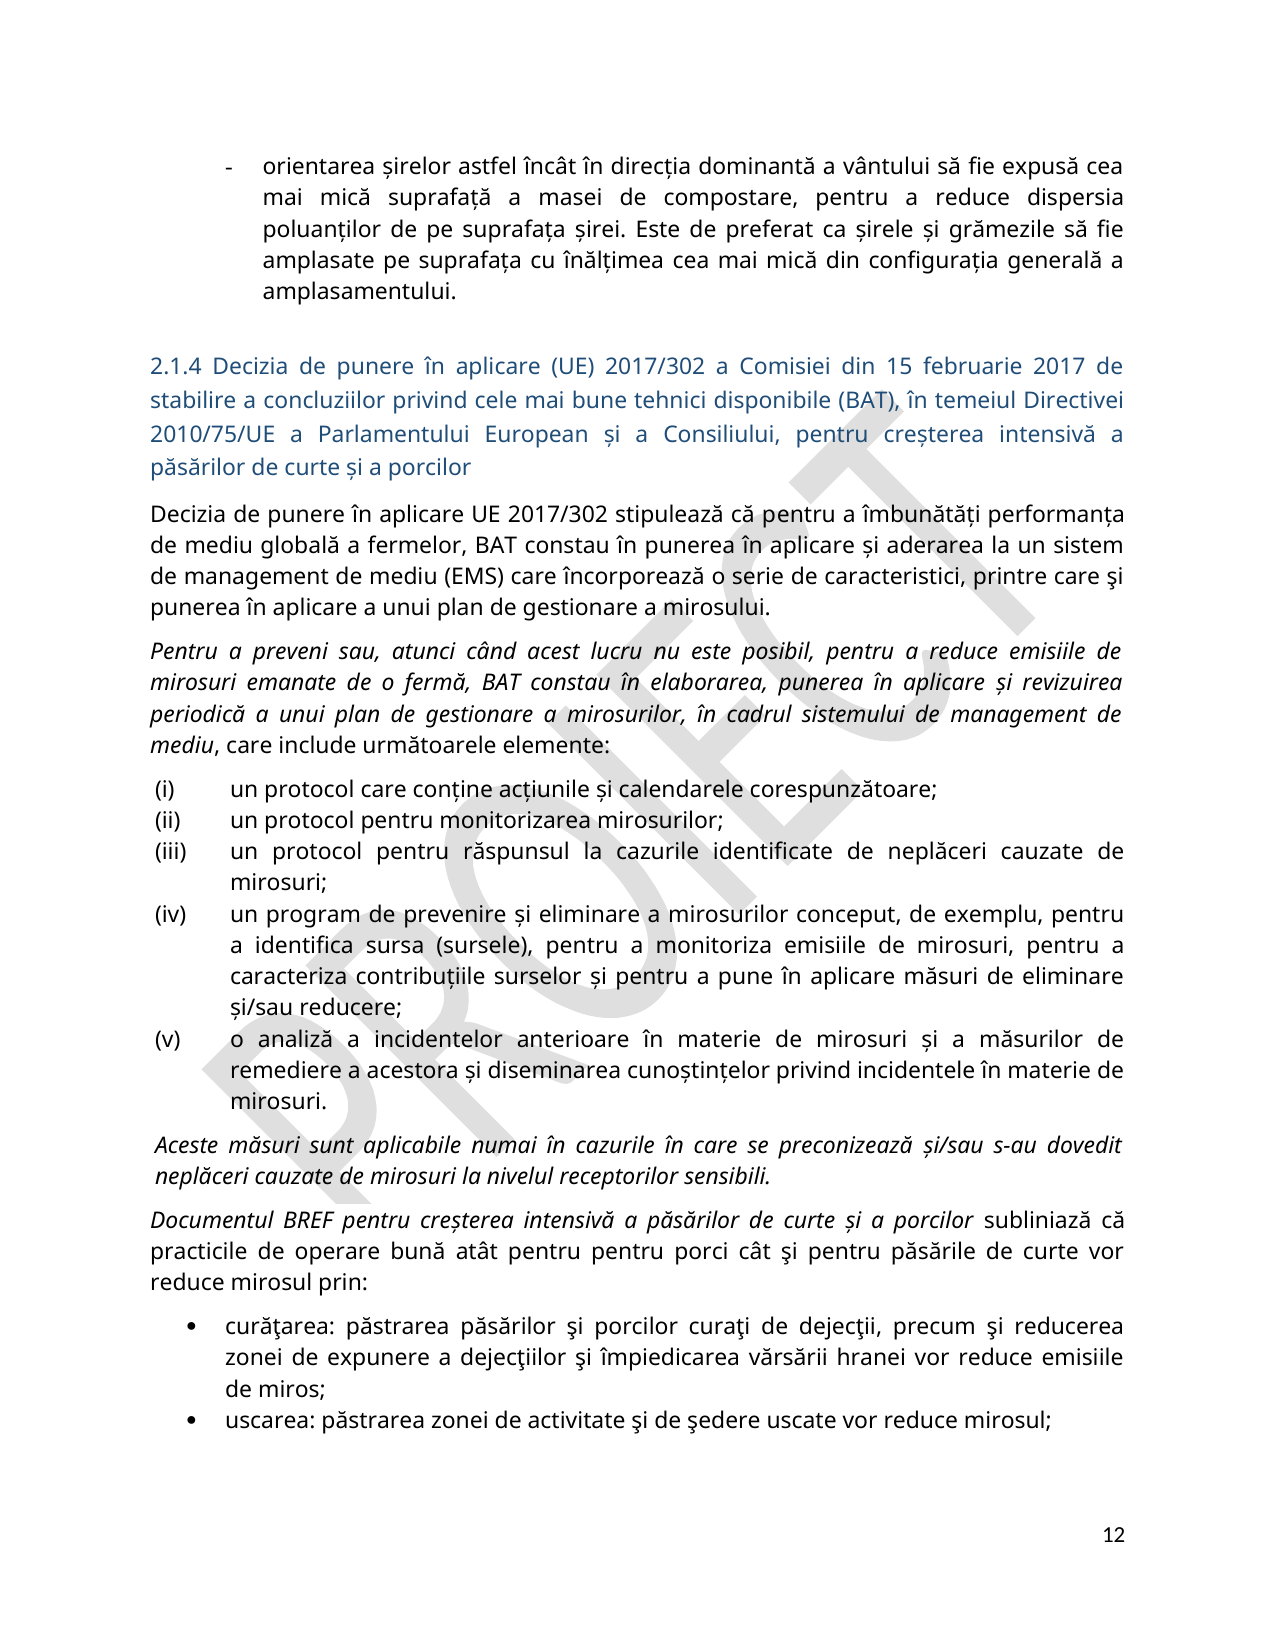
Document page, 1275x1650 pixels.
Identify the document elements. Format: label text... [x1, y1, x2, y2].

list orientarea șirelor astfel încât în direcția dominantă a vântului să fie expusă cea mai mică suprafață a masei de compostare, pentru a reduce dispersia poluanților de pe suprafața șirei. Este de preferat ca șirele și grămezile să fie amplasate pe suprafața cu înălțimea cea mai mică din configurația generală a amplasamentului. [225, 150, 1125, 306]
list Aceste măsuri sunt aplicabile numai în cazurile în care se preconizează și/sau s-au dovedit neplăceri cauzate de mirosuri la nivelul receptorilor sensibili. [155, 1129, 1125, 1191]
list curăţarea: păstrarea păsărilor şi porcilor curaţi de dejecţii, precum şi reducerea zonei de expunere a dejecţiilor şi împiedicarea vărsării hranei vor reduce emisiile de miros; [187, 1310, 1125, 1404]
text Pentru a preveni sau, atunci când acest lucru nu este posibil, pentru a reduce emisiile de mirosuri emanate de o fermă, BAT constau în elaborarea, punerea în aplicare și revizuirea periodică a unui plan de gestionare a mirosurilor, în cadrul sistemului de management de mediu, care include următoarele elemente: [150, 635, 1125, 760]
list un protocol pentru monitorizarea mirosurilor; [155, 804, 1125, 835]
text Documentul BREF pentru creșterea intensivă a păsărilor de curte și a porcilor subliniază că practicile de operare bună atât pentru pentru porci cât şi pentru păsările de curte vor reduce mirosul prin: [150, 1204, 1125, 1297]
list uscarea: păstrarea zonei de activitate şi de şedere uscate vor reduce mirosul; [187, 1404, 1125, 1435]
list o analiză a incidentelor anterioare în materie de mirosuri și a măsurilor de remediere a acestora și diseminarea cunoștințelor privind incidentele în materie de mirosuri. [155, 1022, 1125, 1116]
list un protocol care conține acțiunile și calendarele corespunzătoare; [155, 772, 1125, 804]
subtitle 2.1.4 Decizia de punere în aplicare (UE) 2017/302 a Comisiei din 15 februarie 2017 de stabilire a concluziilor privind cele mai bune tehnici disponibile (BAT), în temeiul Directivei 2010/75/UE a Parlamentului European și a Consiliului, pentru creșterea intensivă a păsărilor de curte și a porcilor [150, 350, 1125, 482]
list un protocol pentru răspunsul la cazurile identificate de neplăceri cauzate de mirosuri; [155, 835, 1125, 897]
list un program de prevenire și eliminare a mirosurilor conceput, de exemplu, pentru a identifica sursa (sursele), pentru a monitoriza emisiile de mirosuri, pentru a caracteriza contribuțiile surselor și pentru a pune în aplicare măsuri de eliminare și/sau reducere; [155, 897, 1125, 1022]
text Decizia de punere în aplicare UE 2017/302 stipulează că pentru a îmbunătăți performanța de mediu globală a fermelor, BAT constau în punerea în aplicare și aderarea la un sistem de management de mediu (EMS) care încorporează o serie de caracteristici, printre care şi punerea în aplicare a unui plan de gestionare a mirosului. [150, 497, 1125, 622]
